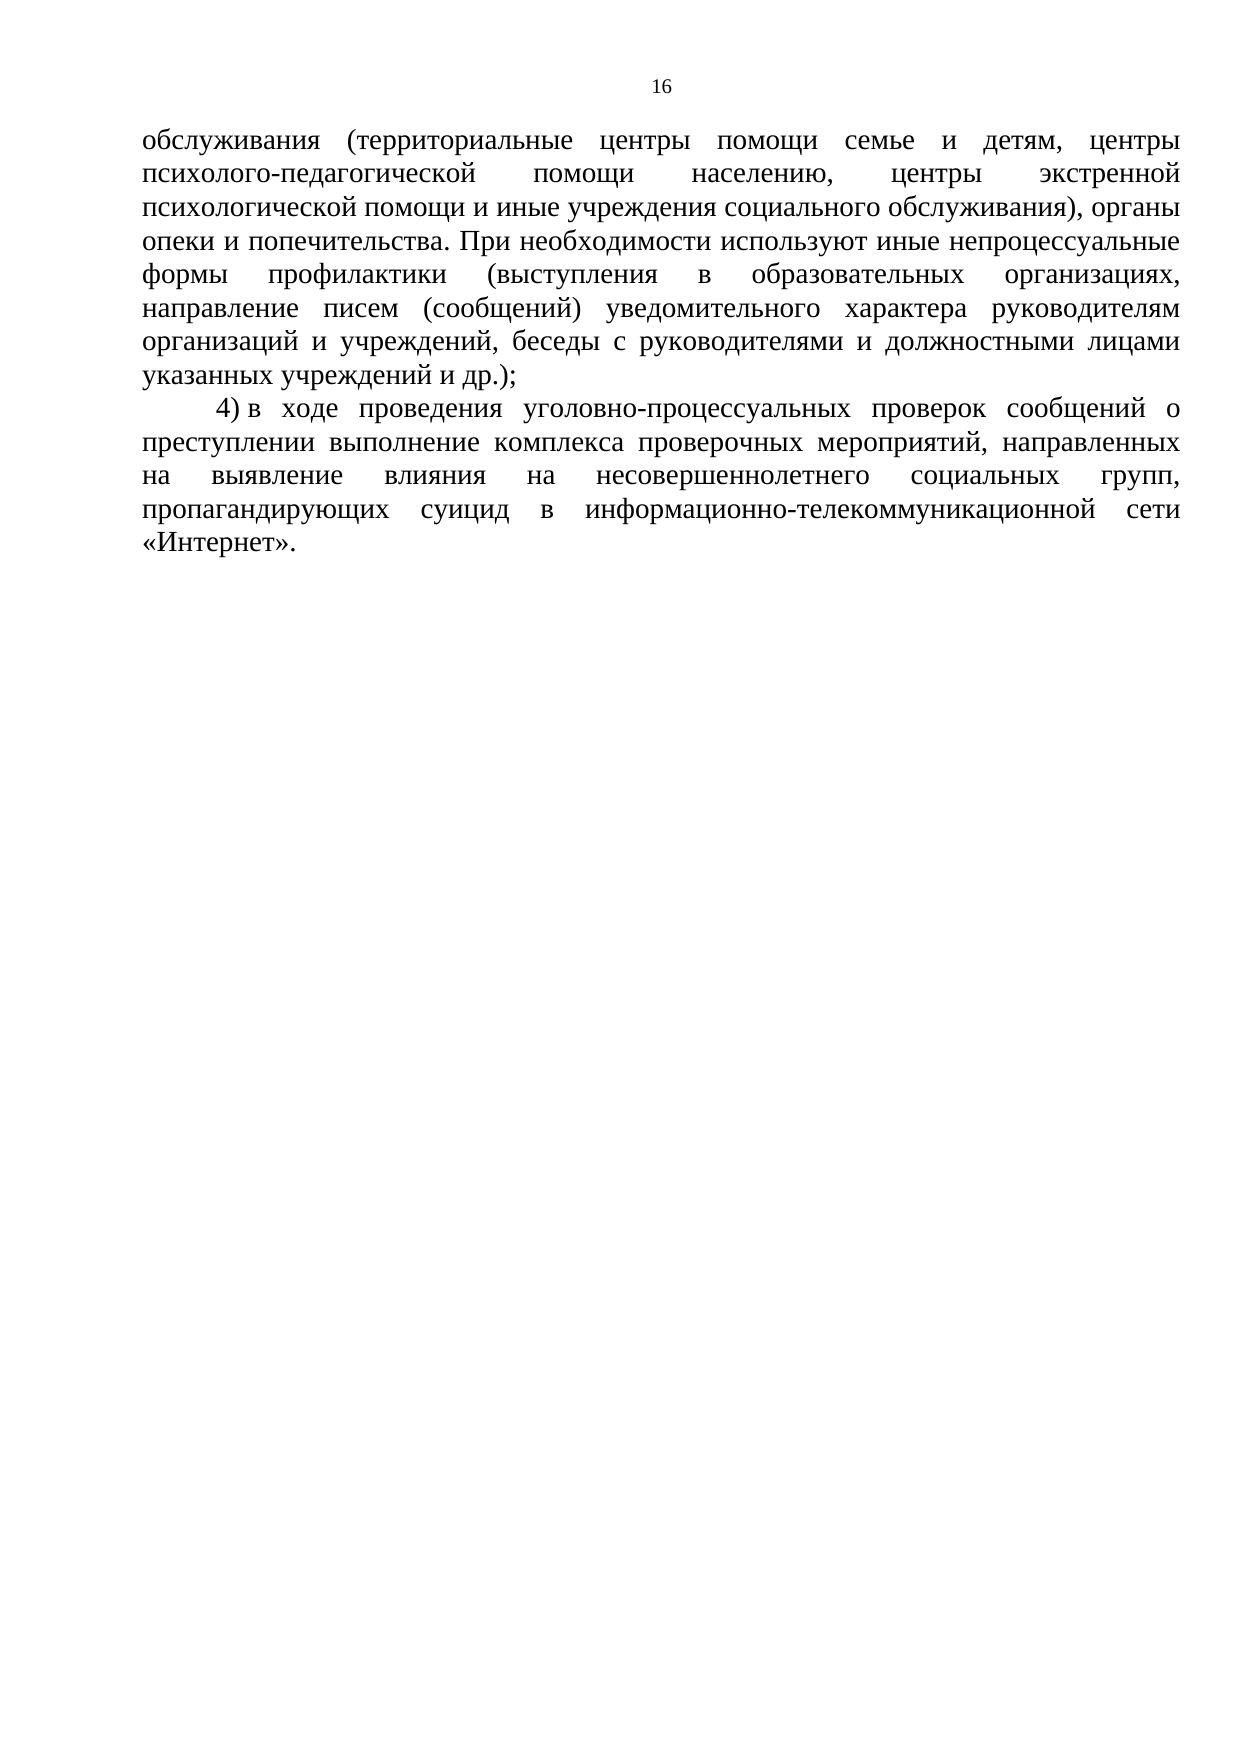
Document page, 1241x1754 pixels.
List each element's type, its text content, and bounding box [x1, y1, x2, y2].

text 4) в ходе проведения уголовно-процессуальных проверок сообщений о преступлении выполнение комплекса проверочных мероприятий, направленных на выявление влияния на несовершеннолетнего социальных групп, пропагандирующих суицид в информационно-телекоммуникационной сети «Интернет». [142, 390, 1181, 558]
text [142, 122, 1181, 390]
